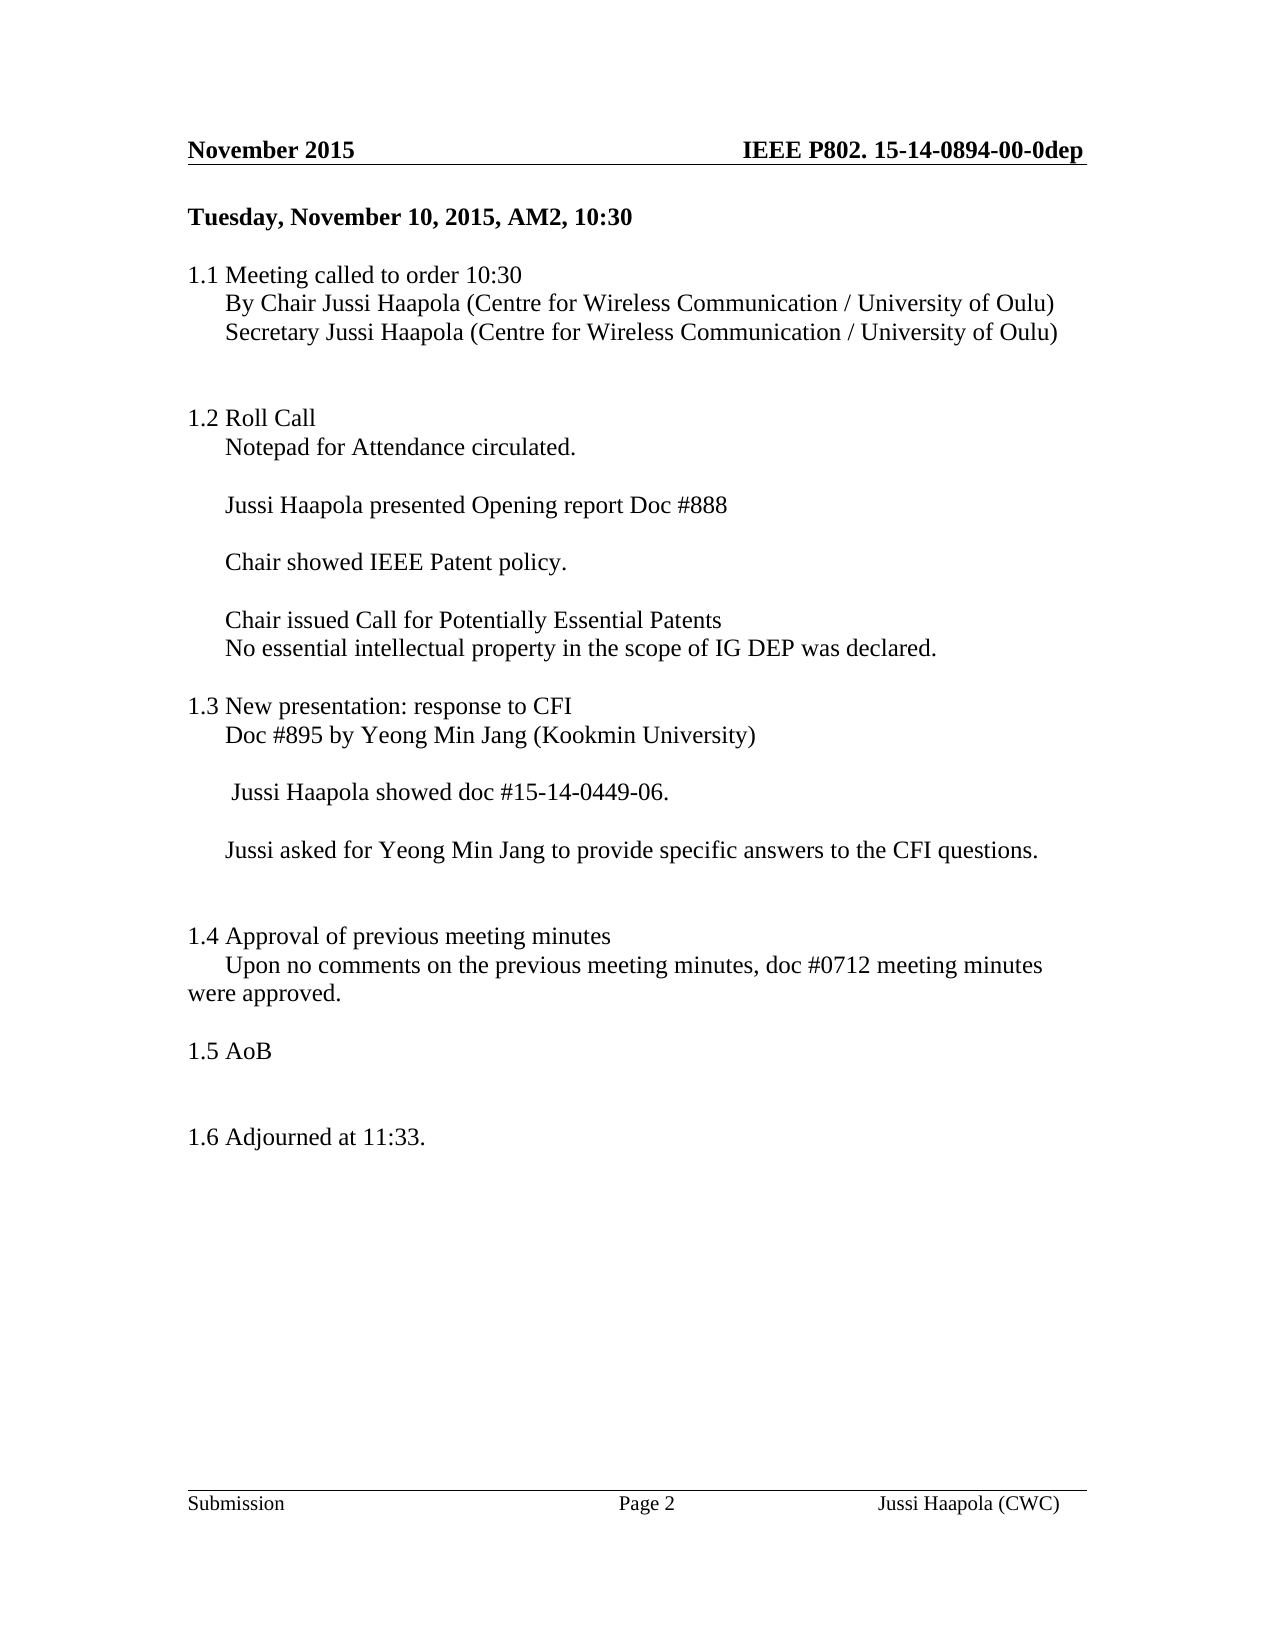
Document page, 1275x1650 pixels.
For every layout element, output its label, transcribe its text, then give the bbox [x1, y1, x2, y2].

list Approval of previous meeting minutes [187, 921, 1087, 950]
list Adjourned at 11:33. [187, 1122, 1087, 1151]
text Secretary Jussi Haapola (Centre for Wireless Communication / University of Oulu) [187, 317, 1087, 346]
list Jussi Haapola showed doc #15-14-0449-06. [225, 777, 1087, 806]
list Roll Call [187, 403, 1087, 432]
text Notepad for Attendance circulated. [187, 432, 1087, 461]
text Chair showed IEEE Patent policy. [187, 547, 1087, 576]
text Tuesday, November 10, 2015, AM2, 10:30 [187, 202, 1087, 231]
text Upon no comments on the previous meeting minutes, doc #0712 meeting minutes were approved. [187, 950, 1087, 1007]
list New presentation: response to CFI [187, 691, 1087, 720]
text No essential intellectual property in the scope of IG DEP was declared. [187, 633, 1087, 662]
list Meeting called to order 10:30 [187, 260, 1087, 288]
text Chair issued Call for Potentially Essential Patents [187, 605, 1087, 633]
text Doc #895 by Yeong Min Jang (Kookmin University) [225, 720, 1087, 748]
list Jussi asked for Yeong Min Jang to provide specific answers to the CFI questions. [225, 835, 1087, 863]
text By Chair Jussi Haapola (Centre for Wireless Communication / University of Oulu) [187, 288, 1087, 317]
list AoB [187, 1036, 1087, 1065]
text Jussi Haapola presented Opening report Doc #888 [187, 490, 1087, 518]
